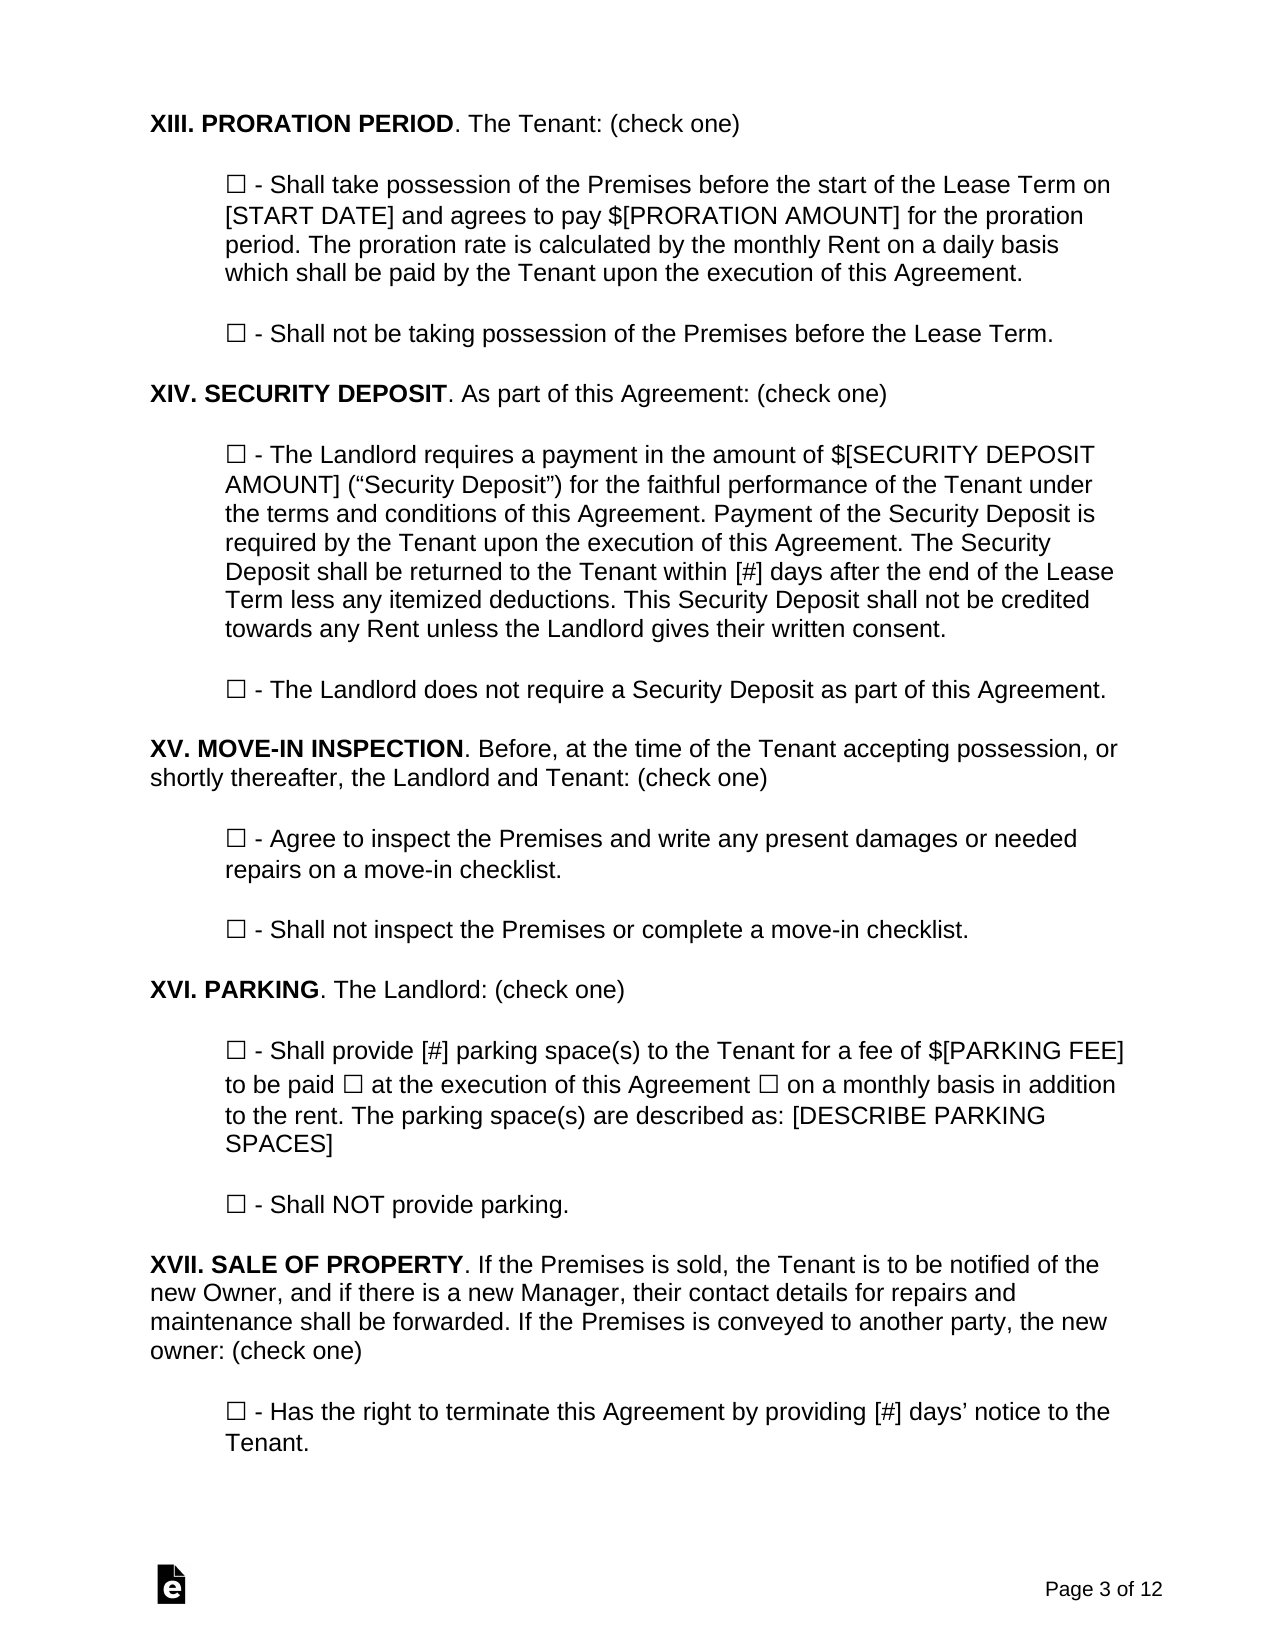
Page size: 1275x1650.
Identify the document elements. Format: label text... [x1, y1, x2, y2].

text - The Landlord requires a payment in the amount of $[SECURITY DEPOSIT AMOUNT] (“Security Deposit”) for the faithful performance of the Tenant under the terms and conditions of this Agreement. Payment of the Security Deposit is required by the Tenant upon the execution of this Agreement. The Security Deposit shall be returned to the Tenant within [#] days after the end of the Lease Term less any itemized deductions. This Security Deposit shall not be credited towards any Rent unless the Landlord gives their written consent. [225, 436, 1125, 643]
picture [150, 1563, 192, 1605]
text XV. MOVE-IN INSPECTION. Before, at the time of the Tenant accepting possession, or shortly thereafter, the Landlord and Tenant: (check one) [150, 734, 1125, 792]
text - Shall not inspect the Premises or complete a move-in checklist. [225, 912, 1125, 946]
text - Shall not be taking possession of the Premises before the Lease Term. [225, 316, 1125, 350]
text - Agree to inspect the Premises and write any present damages or needed repairs on a move-in checklist. [225, 821, 1125, 883]
text XVII. SALE OF PROPERTY. If the Premises is sold, the Tenant is to be notified of the new Owner, and if there is a new Manager, their contact details for repairs and maintenance shall be forwarded. If the Premises is conveyed to another party, the new owner: (check one) [150, 1250, 1125, 1365]
text - Shall NOT provide parking. [225, 1187, 1125, 1221]
text XIV. SECURITY DEPOSIT. As part of this Agreement: (check one) [150, 379, 1125, 407]
text - The Landlord does not require a Security Deposit as part of this Agreement. [225, 672, 1125, 706]
text - Shall take possession of the Premises before the start of the Lease Term on [START DATE] and agrees to pay $[PRORATION AMOUNT] for the proration period. The proration rate is calculated by the monthly Rent on a daily basis which shall be paid by the Tenant upon the execution of this Agreement. [225, 167, 1125, 287]
text - Has the right to terminate this Agreement by providing [#] days’ notice to the Tenant. [225, 1393, 1125, 1456]
text XIII. PRORATION PERIOD. The Tenant: (check one) [150, 109, 1125, 138]
text XVI. PARKING. The Landlord: (check one) [150, 975, 1125, 1004]
text - Shall provide [#] parking space(s) to the Tenant for a fee of $[PARKING FEE] to be paid at the execution of this Agreement on a monthly basis in addition to the rent. The parking space(s) are described as: [DESCRIBE PARKING SPACES] [225, 1032, 1125, 1158]
